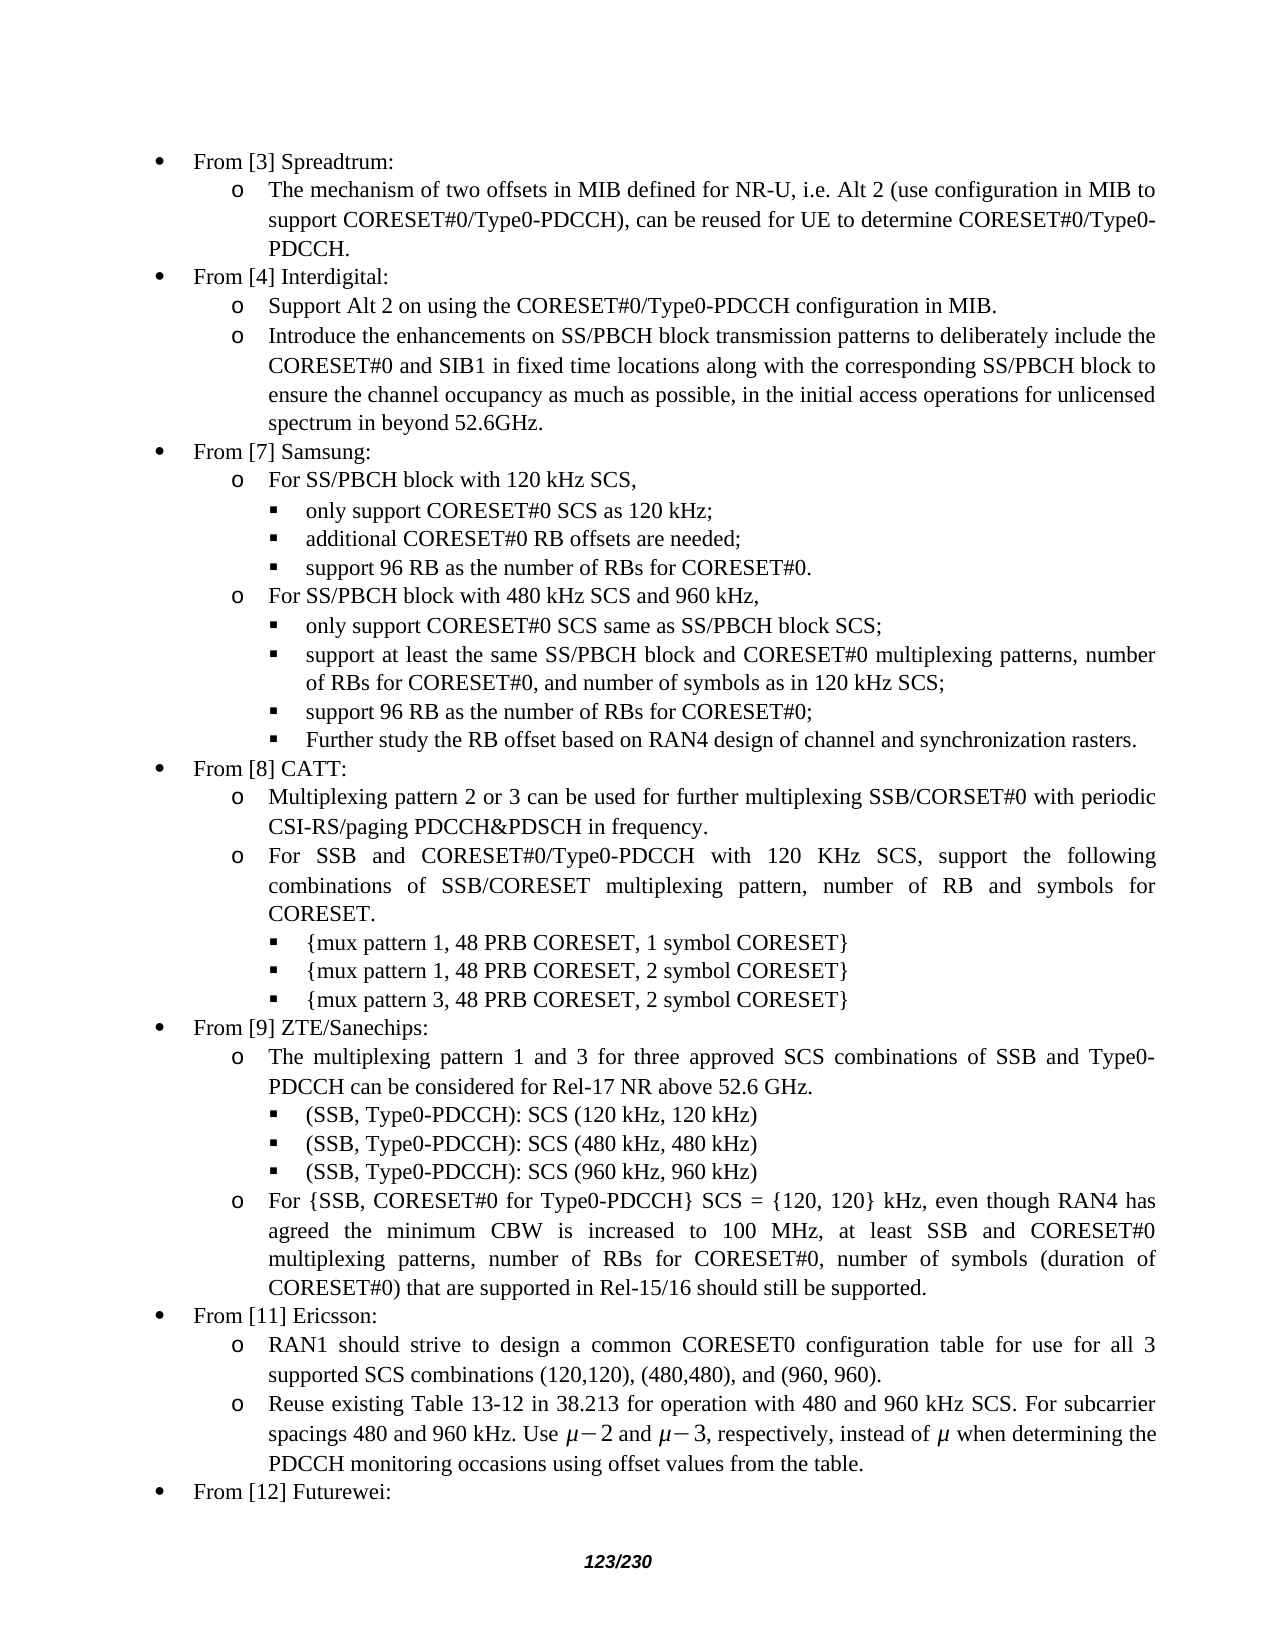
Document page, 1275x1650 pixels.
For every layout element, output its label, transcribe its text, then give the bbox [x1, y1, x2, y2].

list additional CORESET#0 RB offsets are needed; [268, 525, 1157, 551]
list From [4] Interdigital: [156, 263, 1157, 290]
list RAN1 should strive to design a common CORESET0 configuration table for use for all 3 supported SCS combinations (120,120), (480,480), and (960, 960). [231, 1331, 1157, 1387]
list The mechanism of two offsets in MIB defined for NR-U, i.e. Alt 2 (use configuration in MIB to support CORESET#0/Type0-PDCCH), can be reused for UE to determine CORESET#0/Type0-PDCCH. [231, 176, 1157, 261]
list Introduce the enhancements on SS/PBCH block transmission patterns to deliberately include the CORESET#0 and SIB1 in fixed time locations along with the corresponding SS/PBCH block to ensure the channel occupancy as much as possible, in the initial access operations for unlicensed spectrum in beyond 52.6GHz. [231, 322, 1157, 436]
list {mux pattern 1, 48 PRB CORESET, 1 symbol CORESET} [268, 929, 1157, 955]
list support at least the same SS/PBCH block and CORESET#0 multiplexing patterns, number of RBs for CORESET#0, and number of symbols as in 120 kHz SCS; [268, 641, 1157, 696]
list {mux pattern 1, 48 PRB CORESET, 2 symbol CORESET} [268, 957, 1157, 984]
list From [9] ZTE/Sanechips: [156, 1014, 1157, 1041]
list Multiplexing pattern 2 or 3 can be used for further multiplexing SSB/CORSET#0 with periodic CSI-RS/paging PDCCH&PDSCH in frequency. [231, 783, 1157, 840]
list Support Alt 2 on using the CORESET#0/Type0-PDCCH configuration in MIB. [231, 292, 1157, 320]
list For SS/PBCH block with 120 kHz SCS, [231, 466, 1157, 494]
list support 96 RB as the number of RBs for CORESET#0; [268, 698, 1157, 724]
list only support CORESET#0 SCS same as SS/PBCH block SCS; [268, 612, 1157, 639]
list From [12] Futurewei: [156, 1478, 1157, 1504]
list {mux pattern 3, 48 PRB CORESET, 2 symbol CORESET} [268, 986, 1157, 1012]
list Reuse existing Table 13-12 in 38.213 for operation with 480 and 960 kHz SCS. For subcarrier spacings 480 and 960 kHz. Use and , respectively, instead of when determining the PDCCH monitoring occasions using offset values from the table. [231, 1389, 1157, 1476]
list From [8] CATT: [156, 754, 1157, 781]
list For SSB and CORESET#0/Type0-PDCCH with 120 KHz SCS, support the following combinations of SSB/CORESET multiplexing pattern, number of RB and symbols for CORESET. [231, 842, 1157, 927]
list The multiplexing pattern 1 and 3 for three approved SCS combinations of SSB and Type0-PDCCH can be considered for Rel-17 NR above 52.6 GHz. [231, 1043, 1157, 1099]
list From [11] Ericsson: [156, 1302, 1157, 1329]
list From [7] Samsung: [156, 438, 1157, 464]
list only support CORESET#0 SCS as 120 kHz; [268, 497, 1157, 523]
list (SSB, Type0-PDCCH): SCS (120 kHz, 120 kHz) [268, 1101, 1157, 1128]
list Further study the RB offset based on RAN4 design of channel and synchronization rasters. [268, 726, 1157, 752]
list support 96 RB as the number of RBs for CORESET#0. [268, 553, 1157, 580]
list For {SSB, CORESET#0 for Type0-PDCCH} SCS = {120, 120} kHz, even though RAN4 has agreed the minimum CBW is increased to 100 MHz, at least SSB and CORESET#0 multiplexing patterns, number of RBs for CORESET#0, number of symbols (duration of CORESET#0) that are supported in Rel-15/16 should still be supported. [231, 1187, 1157, 1300]
list (SSB, Type0-PDCCH): SCS (960 kHz, 960 kHz) [268, 1158, 1157, 1185]
list For SS/PBCH block with 480 kHz SCS and 960 kHz, [231, 582, 1157, 610]
list From [3] Spreadtrum: [156, 148, 1157, 174]
list (SSB, Type0-PDCCH): SCS (480 kHz, 480 kHz) [268, 1130, 1157, 1156]
